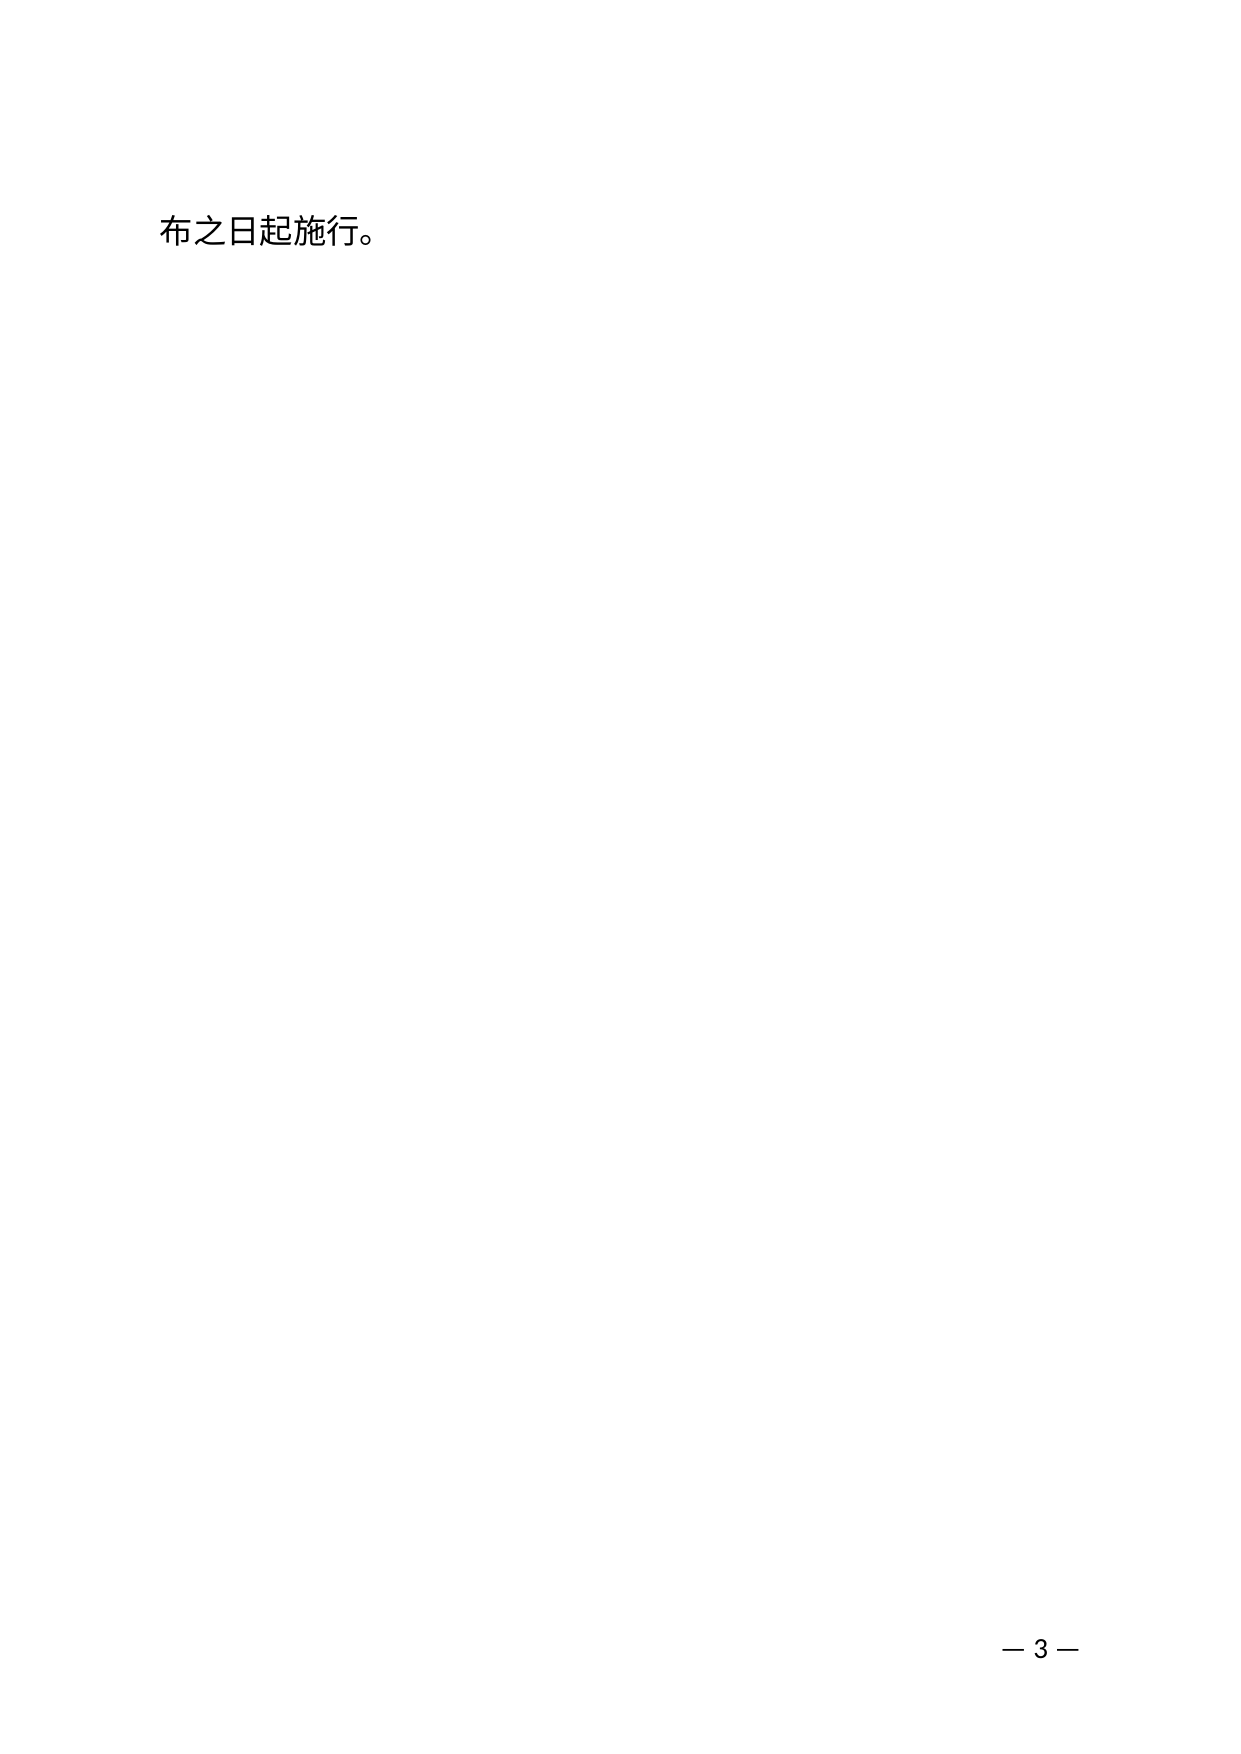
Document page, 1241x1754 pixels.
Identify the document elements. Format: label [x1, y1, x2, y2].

text [159, 195, 1081, 255]
